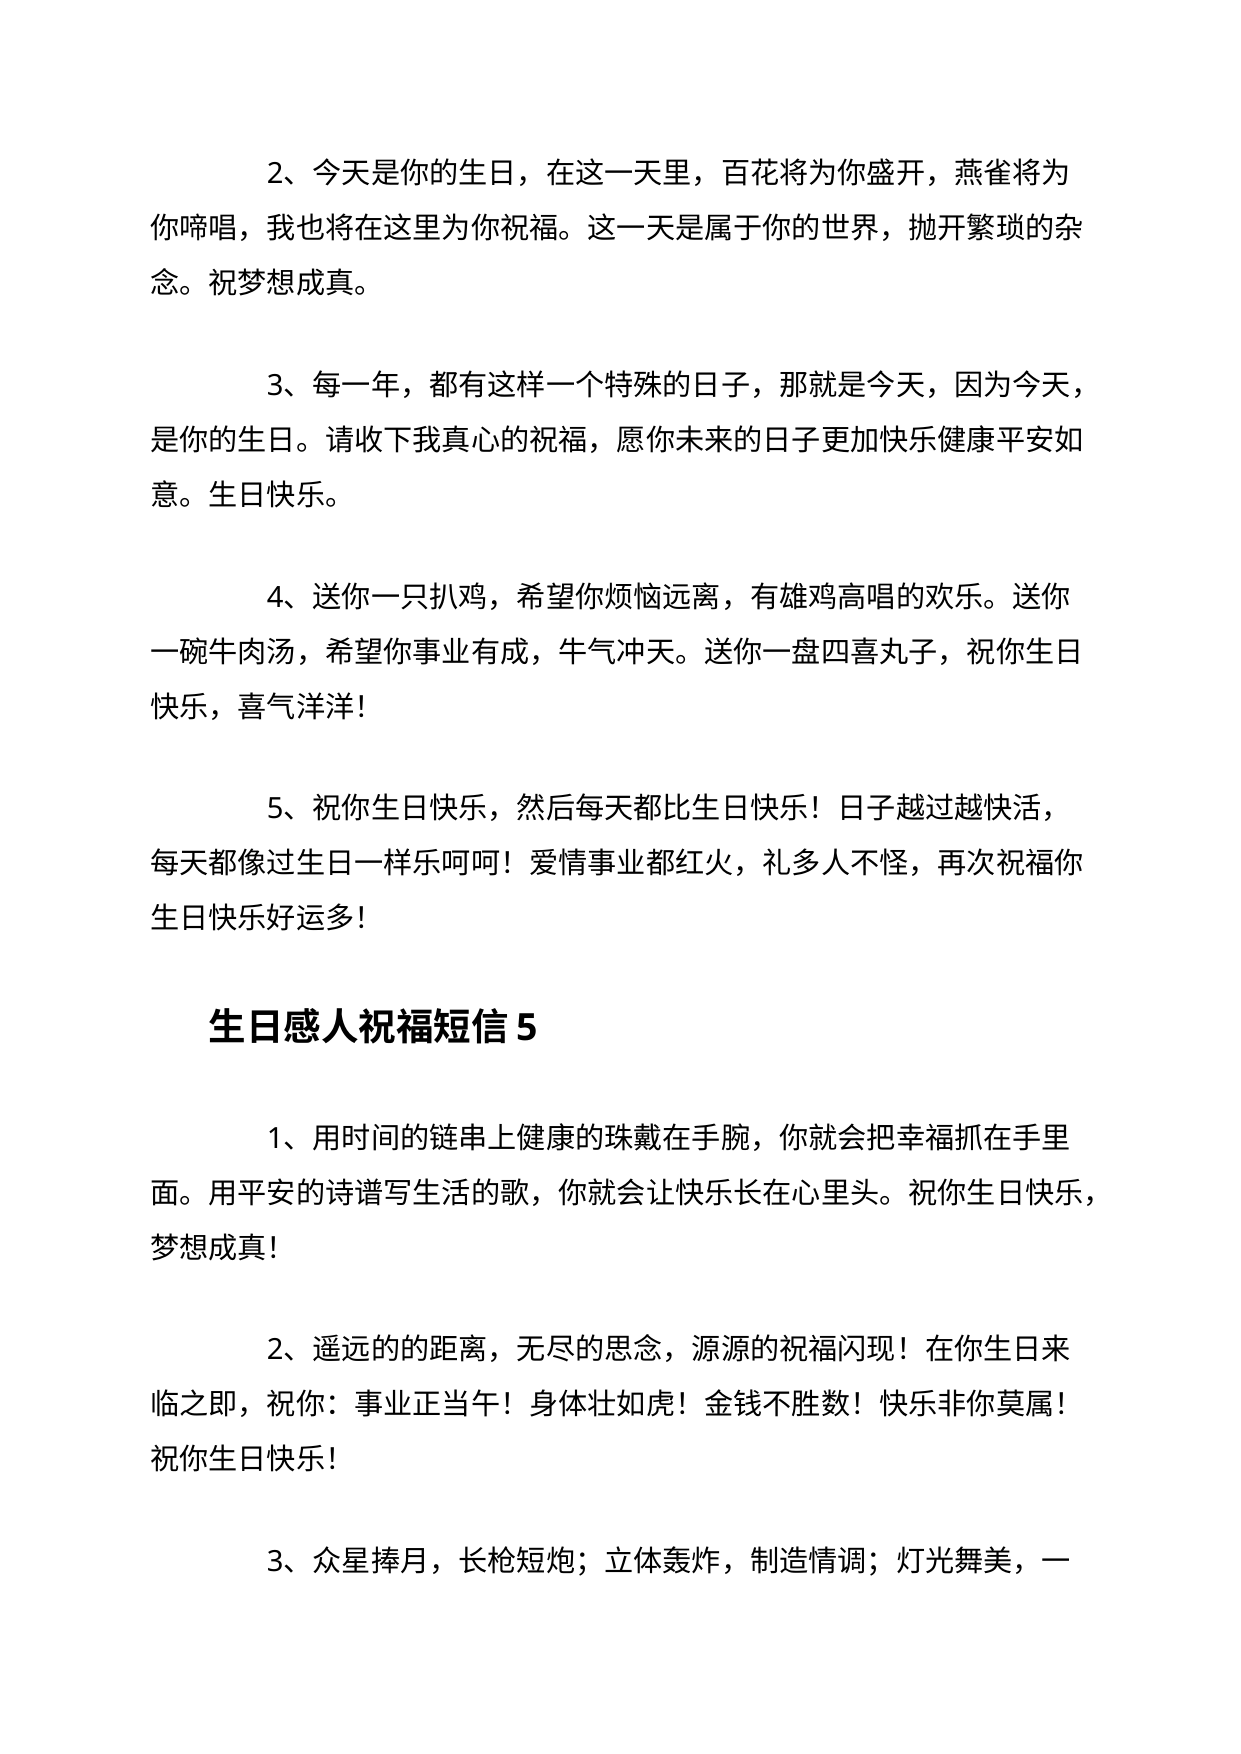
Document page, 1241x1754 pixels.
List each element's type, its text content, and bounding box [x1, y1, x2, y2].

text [150, 1538, 1090, 1580]
text 4、送你一只扒鸡，希望你烦恼远离，有雄鸡高唱的欢乐。送你一碗牛肉汤，希望你事业有成，牛气冲天。送你一盘四喜丸子，祝你生日快乐，喜气洋洋！ [150, 573, 1090, 726]
text 3、每一年，都有这样一个特殊的日子，那就是今天，因为今天，是你的生日。请收下我真心的祝福，愿你未来的日子更加快乐健康平安如意。生日快乐。 [150, 362, 1090, 514]
text 2、遥远的的距离，无尽的思念，源源的祝福闪现！在你生日来临之即，祝你：事业正当午！身体壮如虎！金钱不胜数！快乐非你莫属！祝你生日快乐！ [150, 1326, 1090, 1478]
text 1、用时间的链串上健康的珠戴在手腕，你就会把幸福抓在手里面。用平安的诗谱写生活的歌，你就会让快乐长在心里头。祝你生日快乐，梦想成真！ [150, 1114, 1090, 1266]
text 5、祝你生日快乐，然后每天都比生日快乐！日子越过越快活，每天都像过生日一样乐呵呵！爱情事业都红火，礼多人不怪，再次祝福你生日快乐好运多！ [150, 785, 1090, 937]
text 生日感人祝福短信5 [150, 997, 1090, 1051]
text 2、今天是你的生日，在这一天里，百花将为你盛开，燕雀将为你啼唱，我也将在这里为你祝福。这一天是属于你的世界，抛开繁琐的杂念。祝梦想成真。 [150, 150, 1090, 302]
